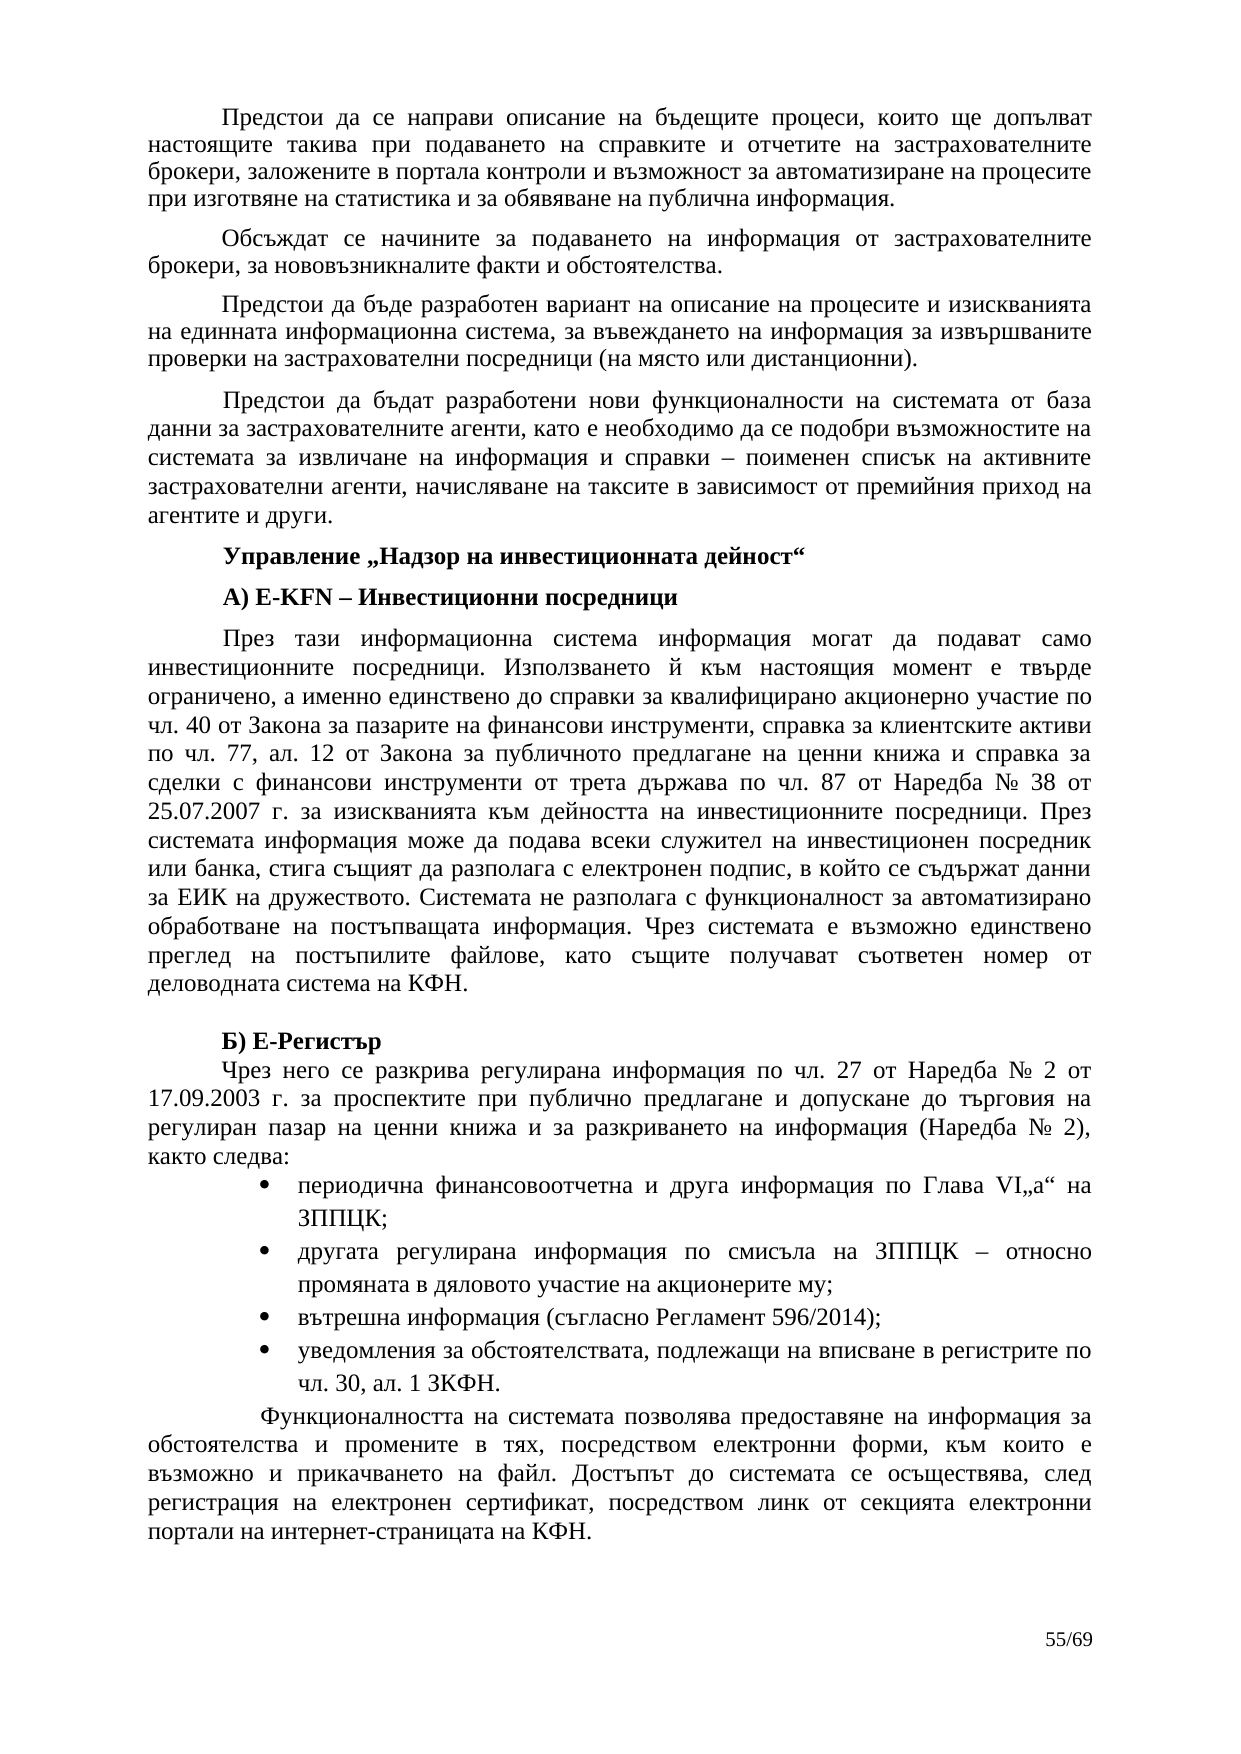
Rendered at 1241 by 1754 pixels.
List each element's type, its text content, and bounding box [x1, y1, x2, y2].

list вътрешна информация (съгласно Регламент 596/2014); [260, 1302, 1093, 1331]
text Управление „Надзор на инвестиционната дейност“ [148, 541, 1093, 570]
text Чрез него се разкрива регулирана информация по чл. 27 от Наредба № 2 от 17.09.2003 г. за проспектите при публично предлагане и допускане до търговия на регулиран пазар на ценни книжа и за разкриването на информация (Наредба № 2), както следва: [148, 1055, 1093, 1170]
text Б) Е-Регистър [148, 1026, 1093, 1055]
text Предстои да се направи описание на бъдещите процеси, които ще допълват настоящите такива при подаването на справките и отчетите на застрахователните брокери, заложените в портала контроли и възможност за автоматизиране на процесите при изготвяне на статистика и за обявяване на публична информация. [148, 103, 1093, 212]
text През тази информационна система информация могат да подават само инвестиционните посредници. Използването й към настоящия момент е твърде ограничено, а именно единствено до справки за квалифицирано акционерно участие по чл. 40 от Закона за пазарите на финансови инструменти, справка за клиентските активи по чл. 77, ал. 12 от Закона за публичното предлагане на ценни книжа и справка за сделки с финансови инструменти от трета държава по чл. 87 от Наредба № 38 от 25.07.2007 г. за изискванията към дейността на инвестиционните посредници. През системата информация може да подава всеки служител на инвестиционен посредник или банка, стига същият да разполага с електронен подпис, в който се съдържат данни за ЕИК на дружеството. Системата не разполага с функционалност за автоматизирано обработване на постъпващата информация. Чрез системата е възможно единствено преглед на постъпилите файлове, като същите получават съответен номер от деловодната система на КФН. [148, 623, 1093, 997]
text Обсъждат се начините за подаването на информация от застрахователните брокери, за нововъзникналите факти и обстоятелства. [148, 224, 1093, 278]
text Предстои да бъде разработен вариант на описание на процесите и изискванията на единната информационна система, за въвеждането на информация за извършваните проверки на застрахователни посредници (на място или дистанционни). [148, 291, 1093, 372]
list периодична финансовоотчетна и друга информация по Глава VI„а“ на ЗППЦК; [260, 1170, 1093, 1231]
list уведомления за обстоятелствата, подлежащи на вписване в регистрите по чл. 30, ал. 1 ЗКФН. [260, 1335, 1093, 1397]
text А) E-KFN – Инвестиционни посредници [148, 582, 1093, 611]
text Предстои да бъдат разработени нови функционалности на системата от база данни за застрахователните агенти, като е необходимо да се подобри възможностите на системата за извличане на информация и справки – поименен списък на активните застрахователни агенти, начисляване на таксите в зависимост от премийния приход на агентите и други. [148, 385, 1093, 528]
list другата регулирана информация по смисъла на ЗППЦК – относно промяната в дяловото участие на акционерите му; [260, 1236, 1093, 1297]
text Функционалността на системата позволява предоставяне на информация за обстоятелства и промените в тях, посредством електронни форми, към които е възможно и прикачването на файл. Достъпът до системата се осъществява, след регистрация на електронен сертификат, посредством линк от секцията електронни портали на интернет-страницата на КФН. [148, 1401, 1093, 1544]
